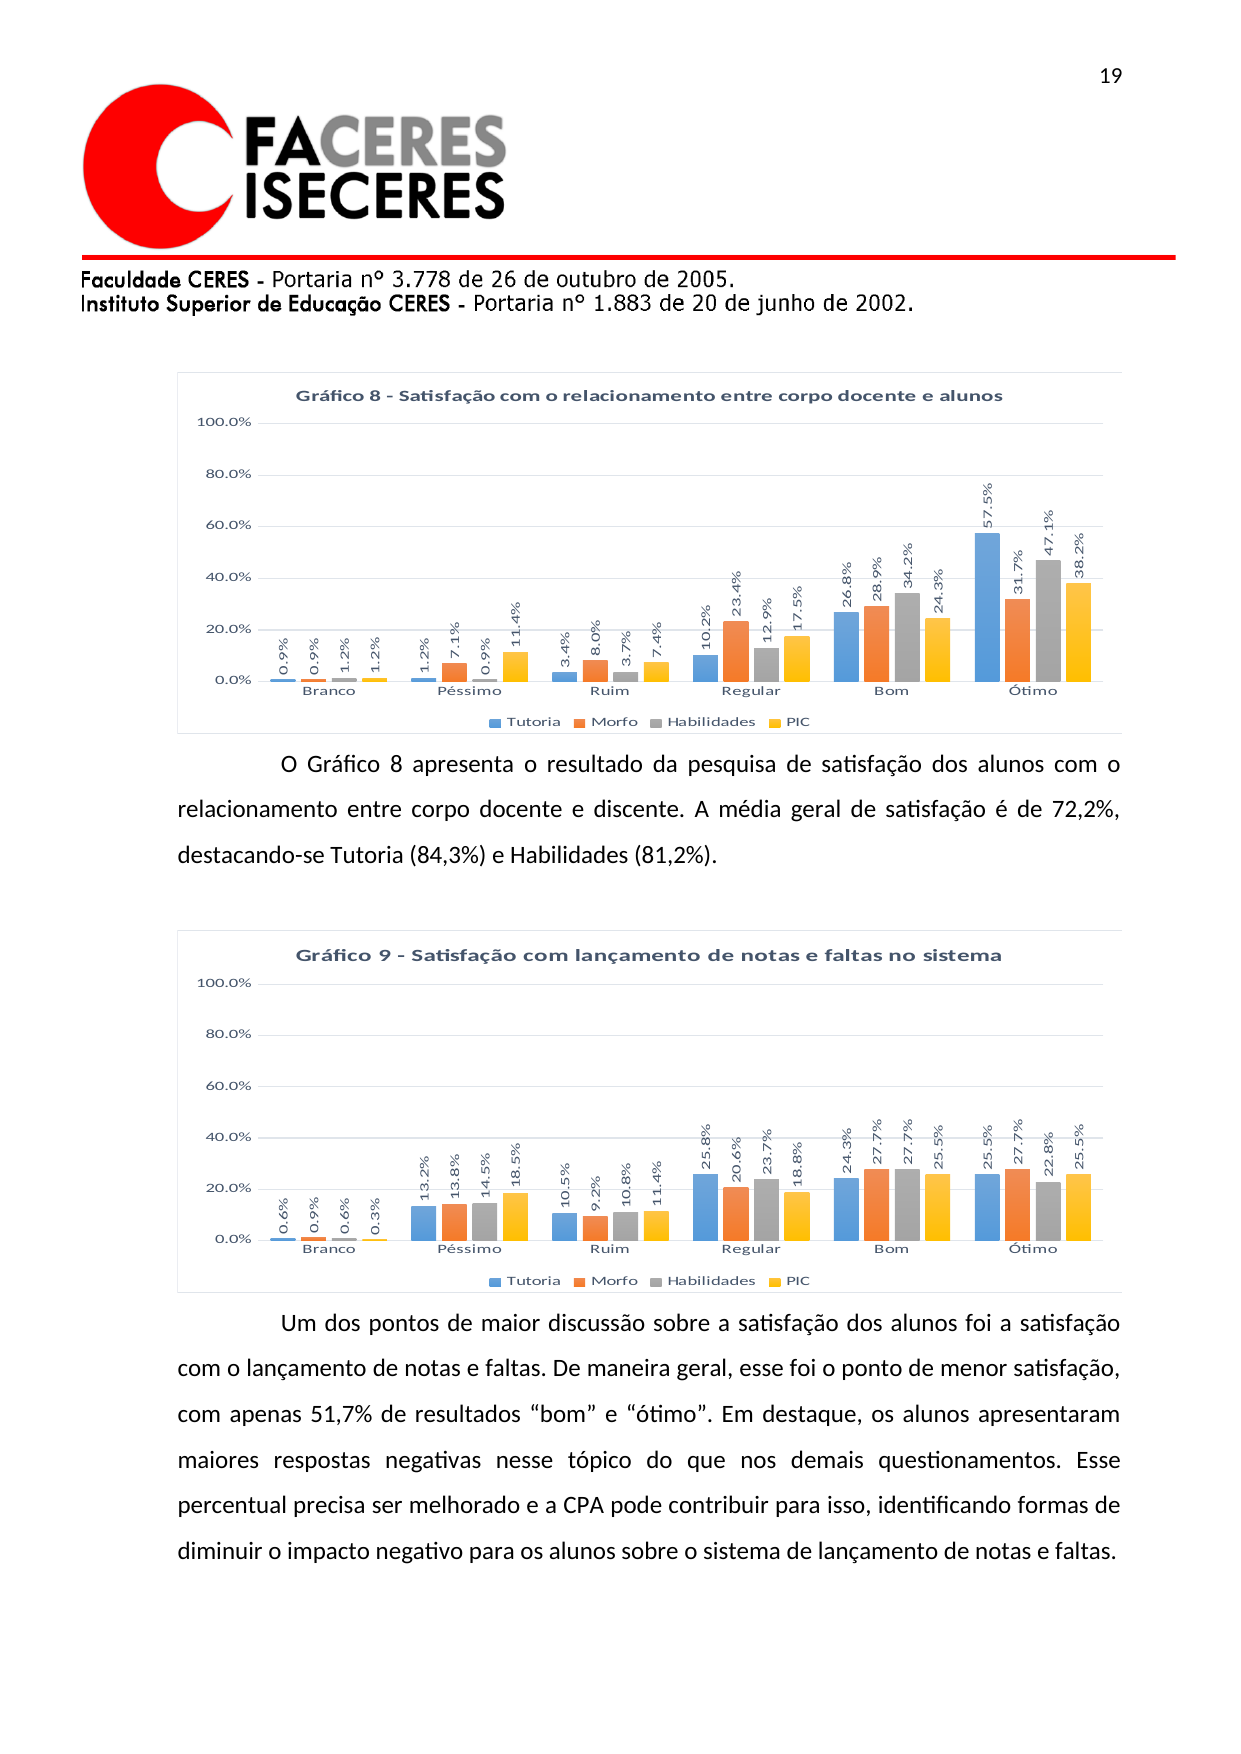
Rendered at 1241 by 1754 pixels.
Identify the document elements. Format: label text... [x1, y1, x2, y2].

text Um dos pontos de maior discussão sobre a satisfação dos alunos foi a satisfação com o lançamento de notas e faltas. De maneira geral, esse foi o ponto de menor satisfação, com apenas 51,7% de resultados “bom” e “ótimo”. Em destaque, os alunos apresentaram maiores respostas negativas nesse tópico do que nos demais questionamentos. Esse percentual precisa ser melhorado e a CPA pode contribuir para isso, identificando formas de diminuir o impacto negativo para os alunos sobre o sistema de lançamento de notas e faltas. [177, 1307, 1122, 1566]
text O Gráfico 8 apresenta o resultado da pesquisa de satisfação dos alunos com o relacionamento entre corpo docente e discente. A média geral de satisfação é de 72,2%, destacando-se Tutoria (84,3%) e Habilidades (81,2%). [177, 748, 1122, 870]
picture [82, 82, 1176, 316]
